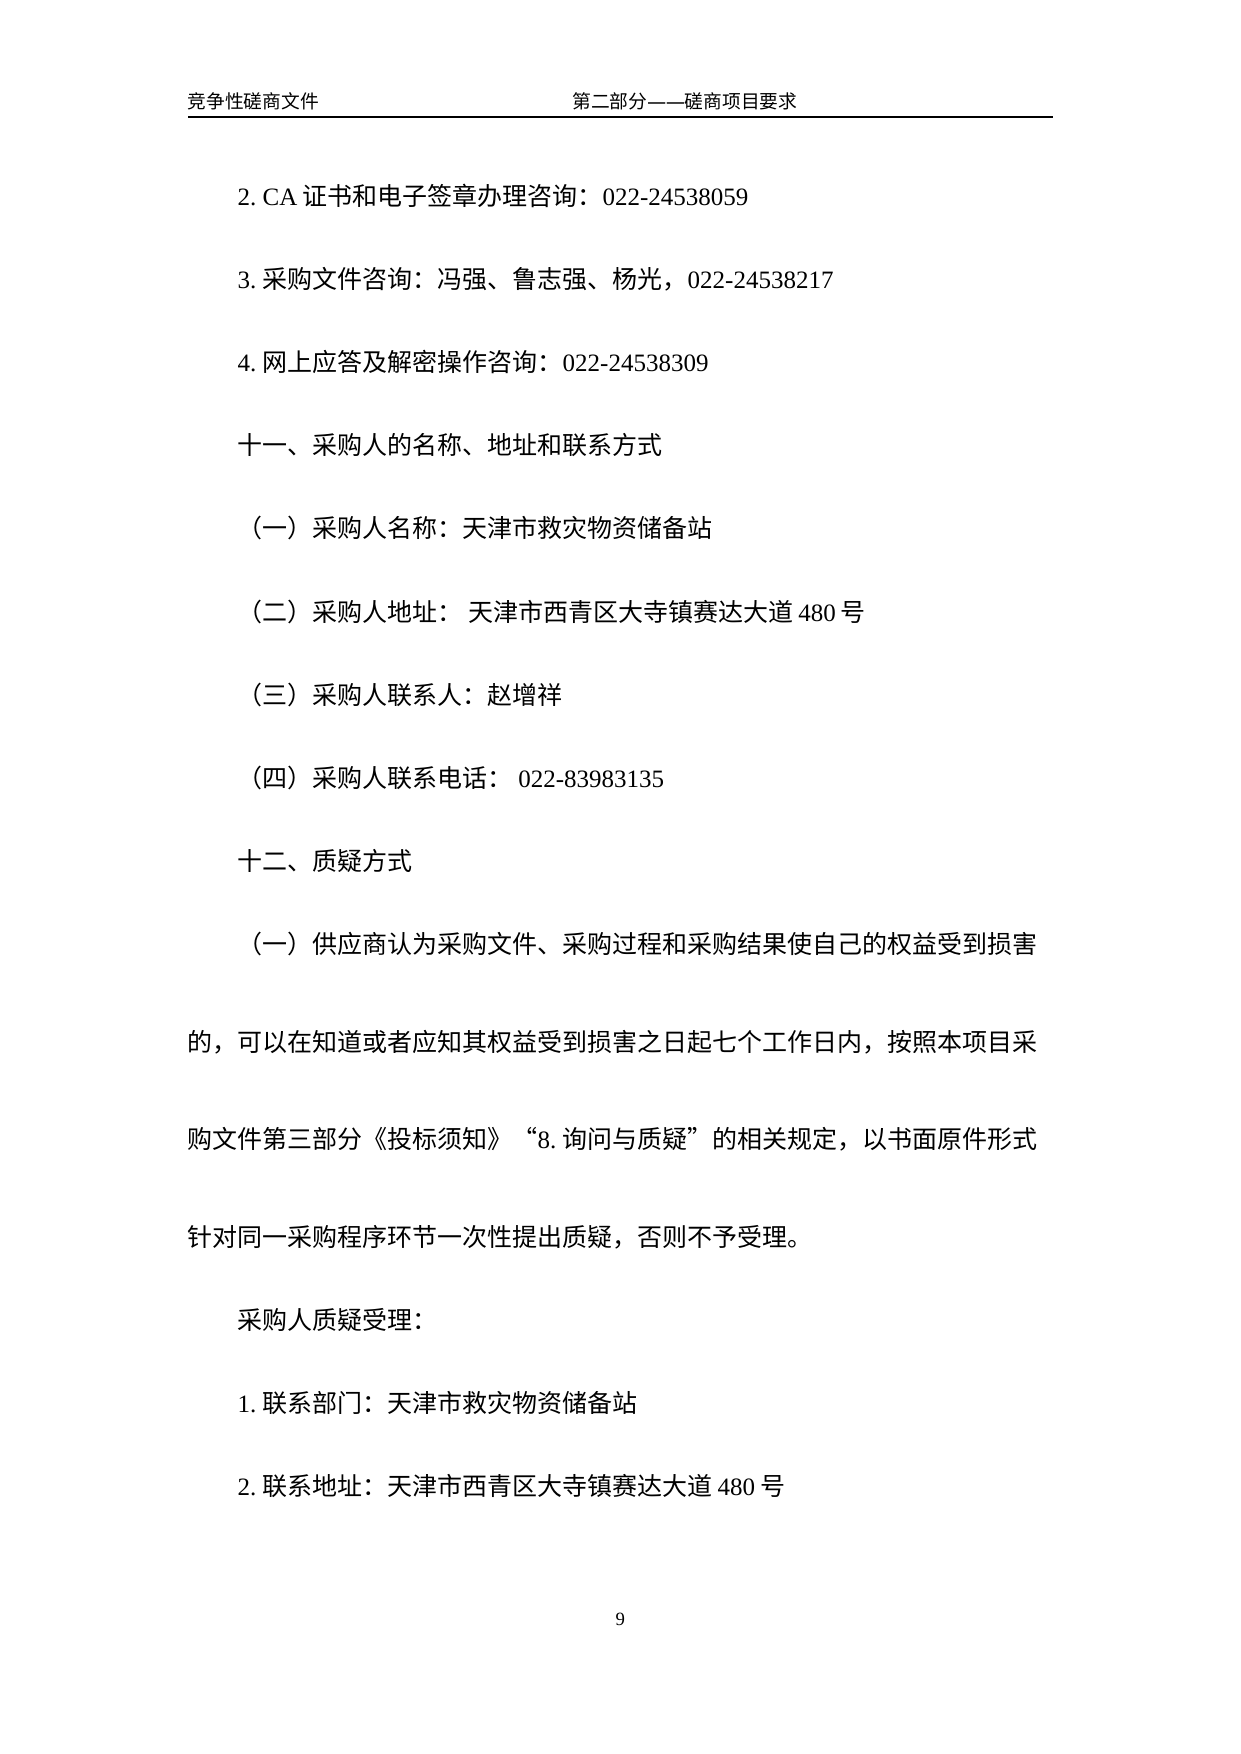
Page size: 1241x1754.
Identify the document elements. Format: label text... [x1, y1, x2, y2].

text 2. 联系地址：天津市西青区大寺镇赛达大道480号 [187, 1452, 1053, 1517]
text 1. 联系部门：天津市救灾物资储备站 [187, 1369, 1053, 1434]
text 十二、质疑方式 [187, 827, 1053, 892]
text 采购人质疑受理： [187, 1286, 1053, 1351]
text （三）采购人联系人：赵增祥 [187, 661, 1053, 726]
text （一）供应商认为采购文件、采购过程和采购结果使自己的权益受到损害的，可以在知道或者应知其权益受到损害之日起七个工作日内，按照本项目采购文件第三部分《投标须知》“8. 询问与质疑”的相关规定，以书面原件形式针对同一采购程序环节一次性提出质疑，否则不予受理。 [187, 910, 1053, 1268]
text 2. CA证书和电子签章办理咨询：022-24538059 [187, 162, 1053, 227]
text （四）采购人联系电话： 022-83983135 [187, 744, 1053, 809]
text 3. 采购文件咨询：冯强、鲁志强、杨光，022-24538217 [187, 245, 1053, 310]
text 十一、采购人的名称、地址和联系方式 [187, 411, 1053, 476]
text 4. 网上应答及解密操作咨询：022-24538309 [187, 328, 1053, 393]
text （一）采购人名称：天津市救灾物资储备站 [187, 494, 1053, 559]
text （二）采购人地址： 天津市西青区大寺镇赛达大道480号 [187, 578, 1053, 643]
